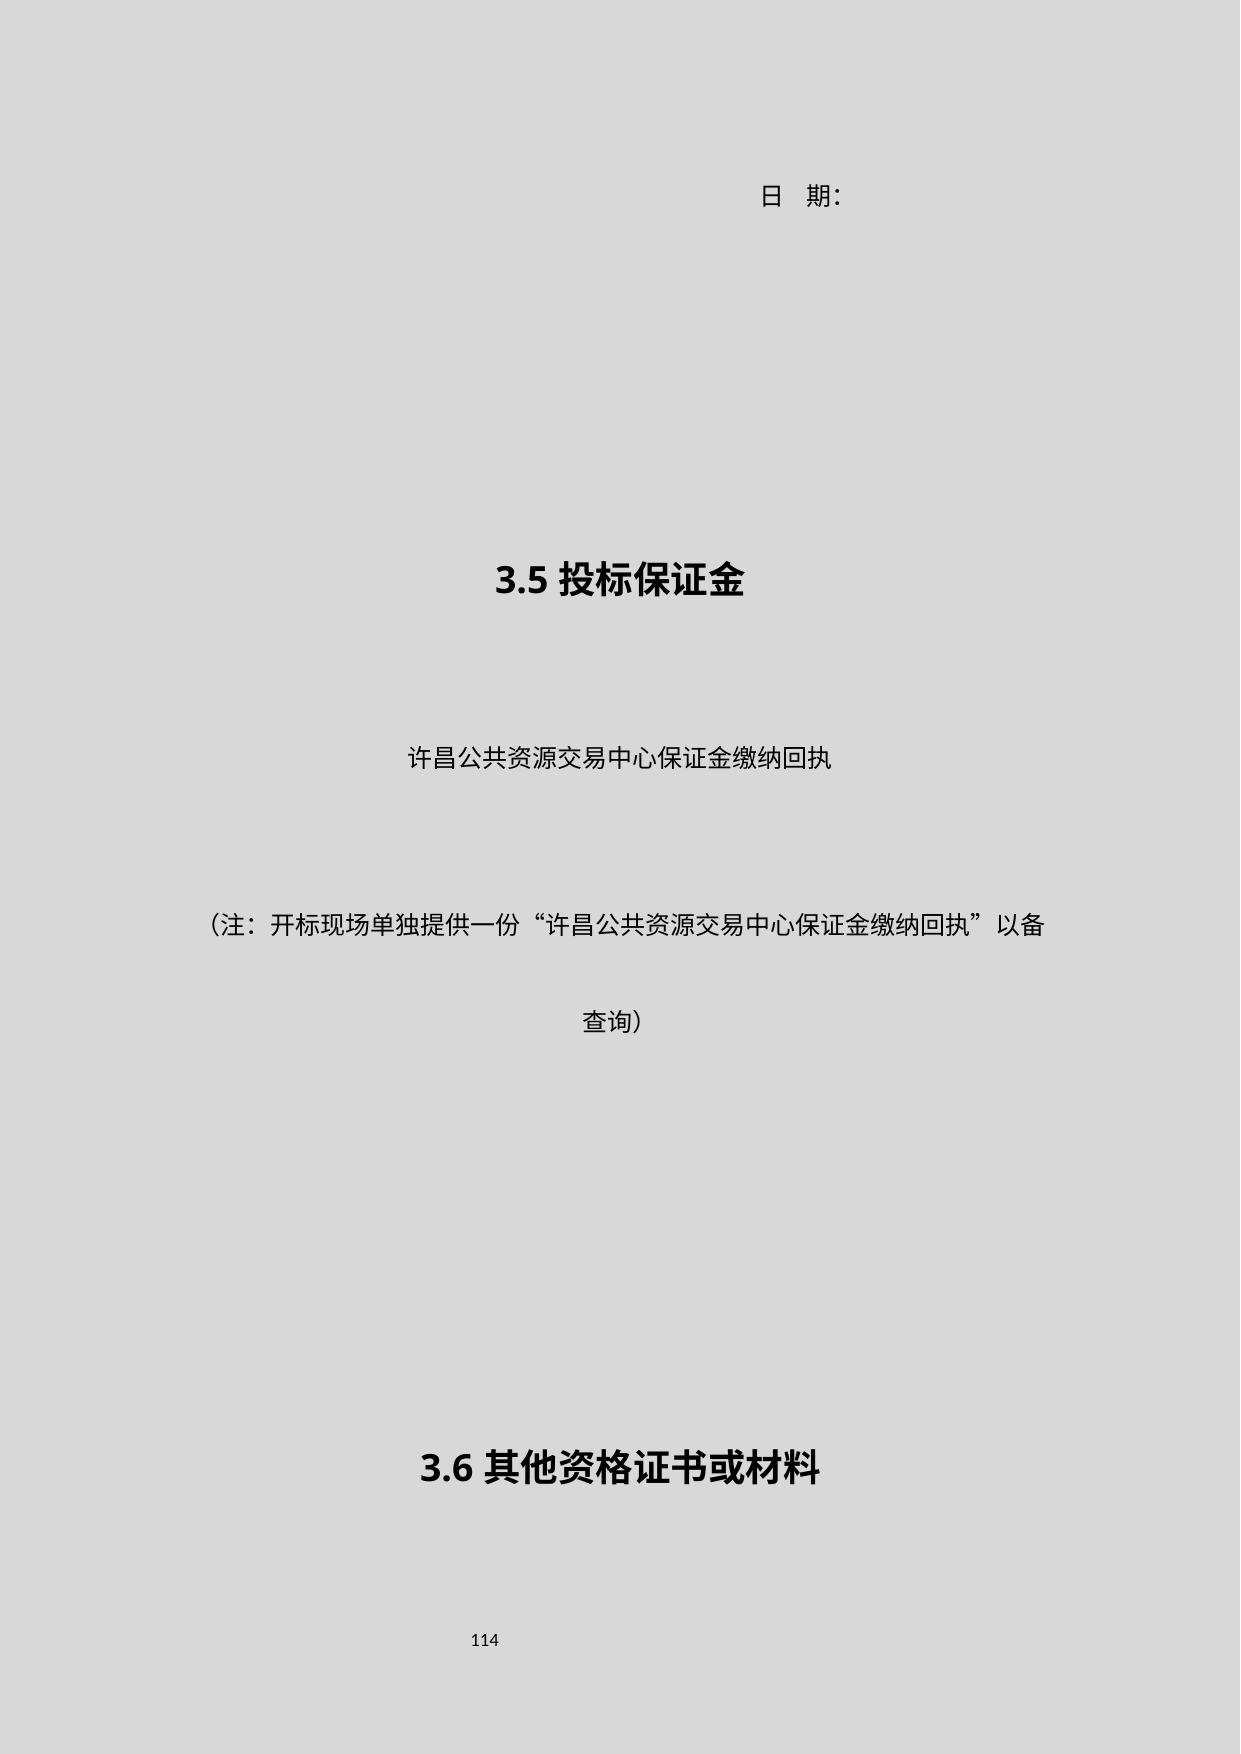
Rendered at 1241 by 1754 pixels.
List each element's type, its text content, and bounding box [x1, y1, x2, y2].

text 3.6 其他资格证书或材料 [187, 1433, 1053, 1498]
text 日 期： [187, 162, 1009, 227]
text （注：开标现场单独提供一份“许昌公共资源交易中心保证金缴纳回执”以备查询） [187, 891, 1053, 1053]
text 3.5 投标保证金 [187, 544, 1053, 609]
text 许昌公共资源交易中心保证金缴纳回执 [187, 724, 1053, 789]
